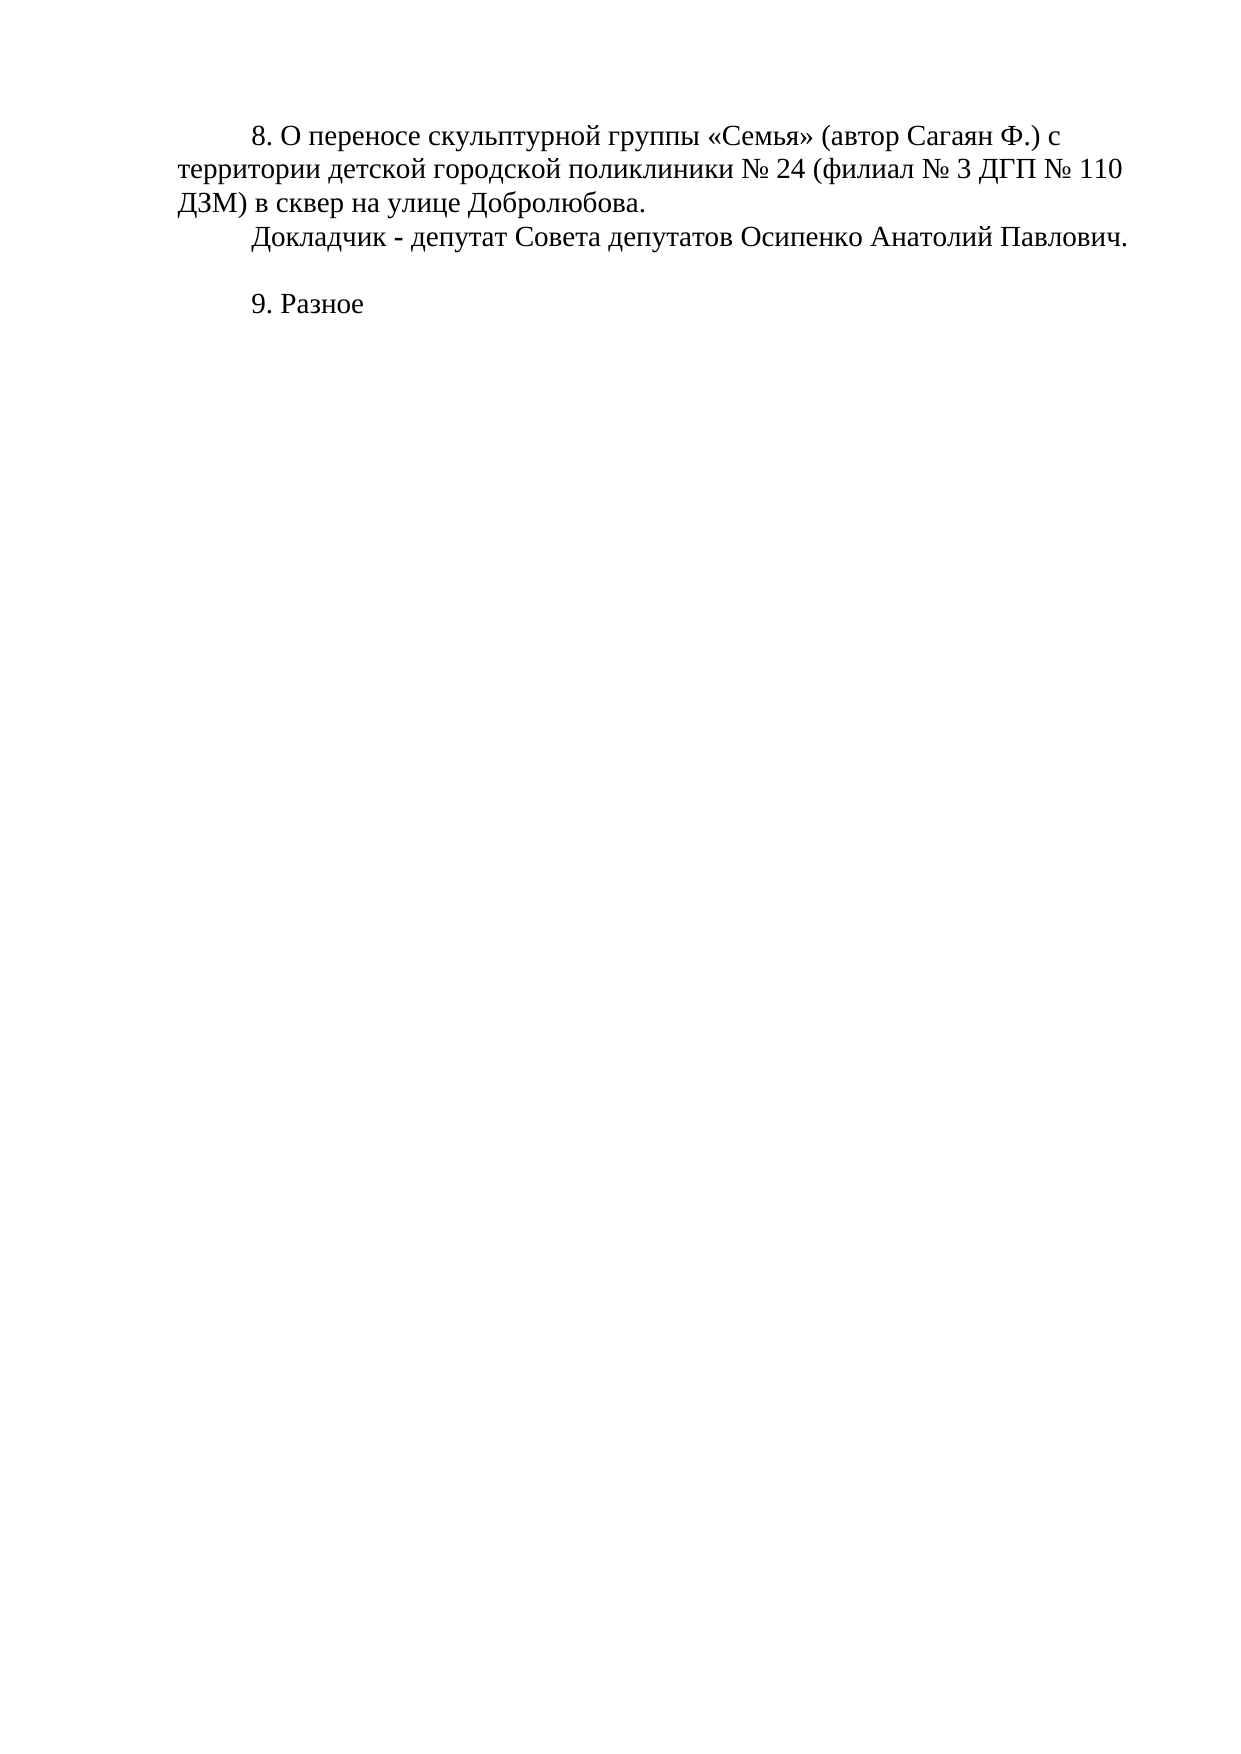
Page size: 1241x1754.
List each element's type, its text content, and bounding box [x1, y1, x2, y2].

text 9. Разное [177, 286, 1152, 319]
text 8. О переносе скульптурной группы «Семья» (автор Сагаян Ф.) с территории детской городской поликлиники № 24 (филиал № 3 ДГП № 110 ДЗМ) в сквер на улице Добролюбова. [177, 118, 1152, 219]
text Докладчик - депутат Совета депутатов Осипенко Анатолий Павлович. [177, 219, 1152, 252]
